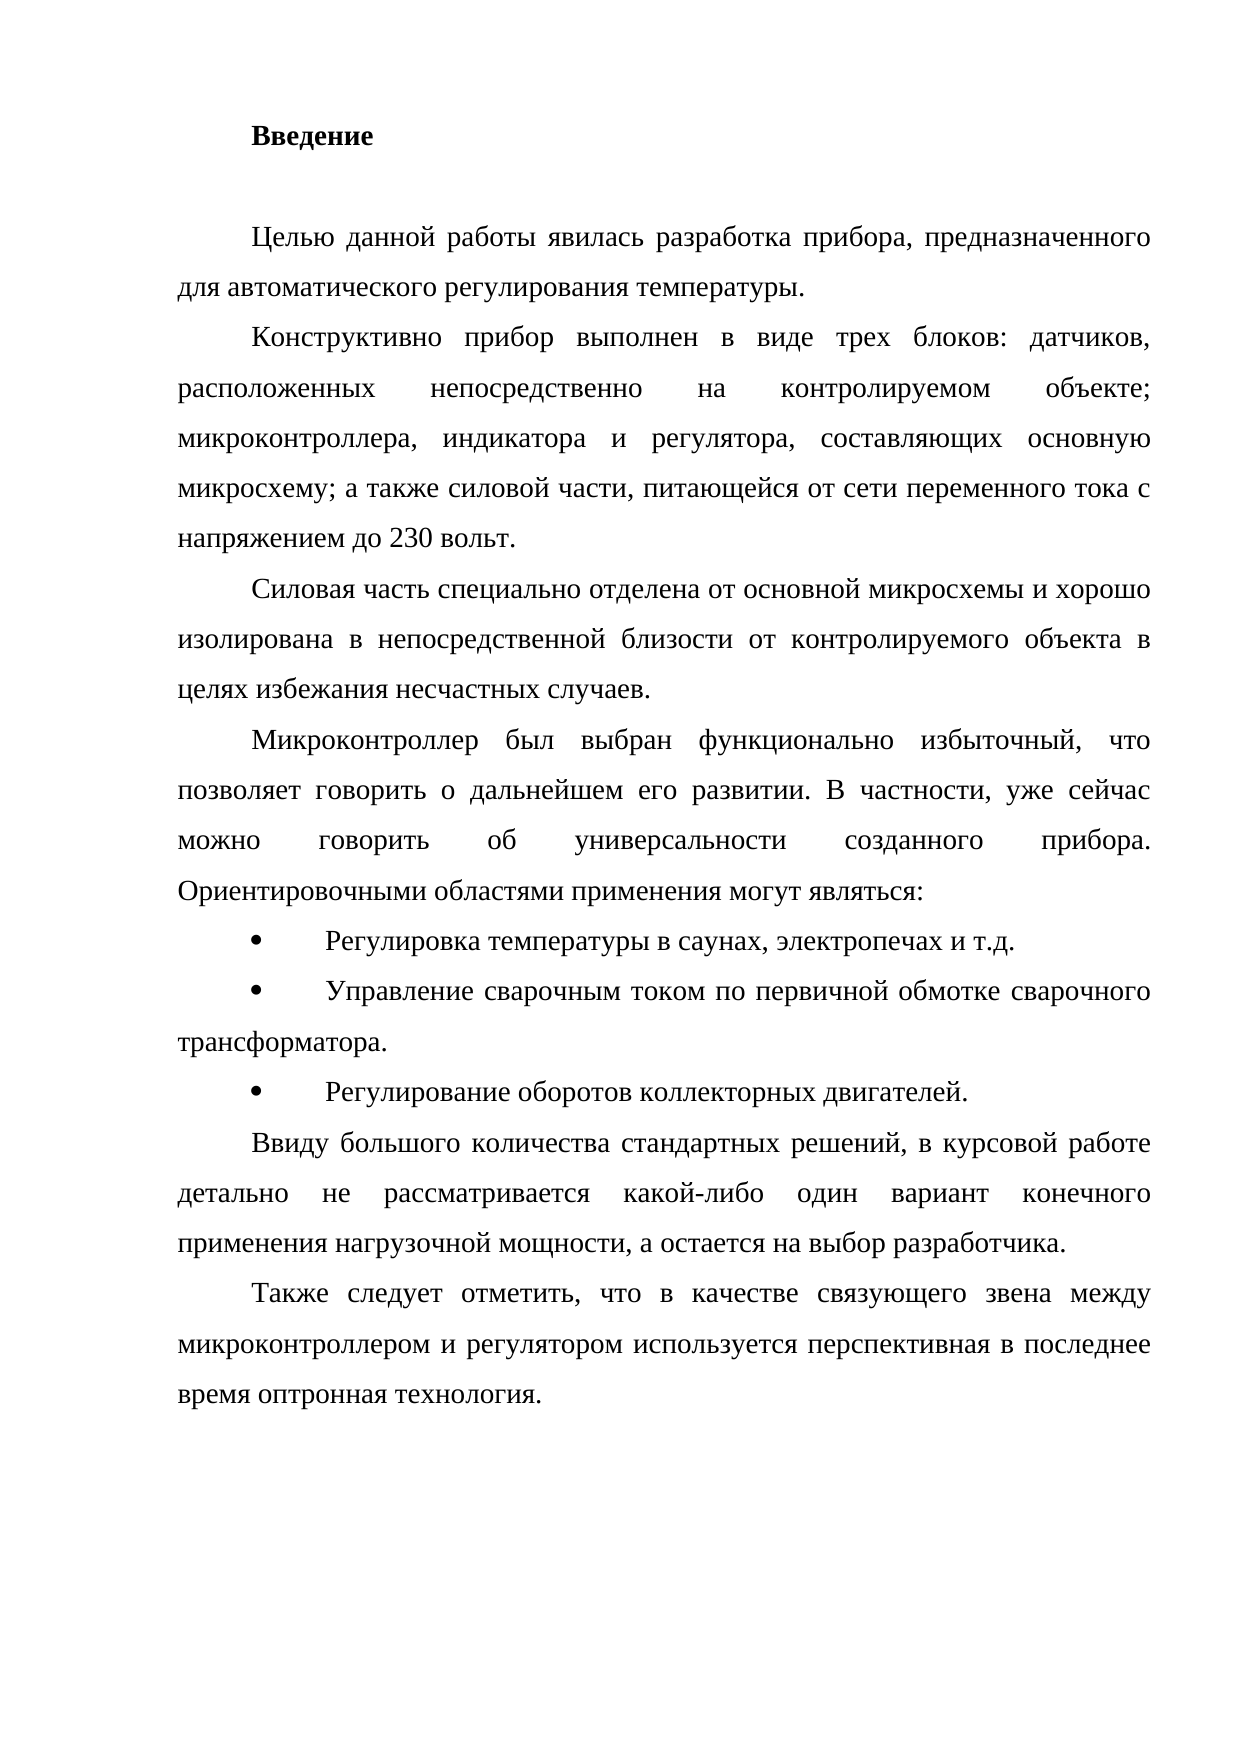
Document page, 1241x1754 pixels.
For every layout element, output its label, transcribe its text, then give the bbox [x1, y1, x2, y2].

list Регулировка температуры в саунах, электропечах и т.д. [177, 923, 1152, 957]
text Также следует отметить, что в качестве связующего звена между микроконтроллером и регулятором используется перспективная в последнее время оптронная технология. [177, 1276, 1152, 1410]
text Введение [177, 118, 1152, 152]
text Силовая часть специально отделена от основной микросхемы и хорошо изолирована в непосредственной близости от контролируемого объекта в целях избежания несчастных случаев. [177, 571, 1152, 705]
text Ввиду большого количества стандартных решений, в курсовой работе детально не рассматривается какой-либо один вариант конечного применения нагрузочной мощности, а остается на выбор разработчика. [177, 1125, 1152, 1259]
text Конструктивно прибор выполнен в виде трех блоков: датчиков, расположенных непосредственно на контролируемом объекте; микроконтроллера, индикатора и регулятора, составляющих основную микросхему; а также силовой части, питающейся от сети переменного тока с напряжением до 230 вольт. [177, 319, 1152, 554]
list Управление сварочным током по первичной обмотке сварочного трансформатора. [177, 973, 1152, 1057]
list Регулирование оборотов коллекторных двигателей. [177, 1074, 1152, 1108]
text Микроконтроллер был выбран функционально избыточный, что позволяет говорить о дальнейшем его развитии. В частности, уже сейчас можно говорить об универсальности созданного прибора. Ориентировочными областями применения могут являться: [177, 722, 1152, 906]
text Целью данной работы явилась разработка прибора, предназначенного для автоматического регулирования температуры. [177, 219, 1152, 303]
